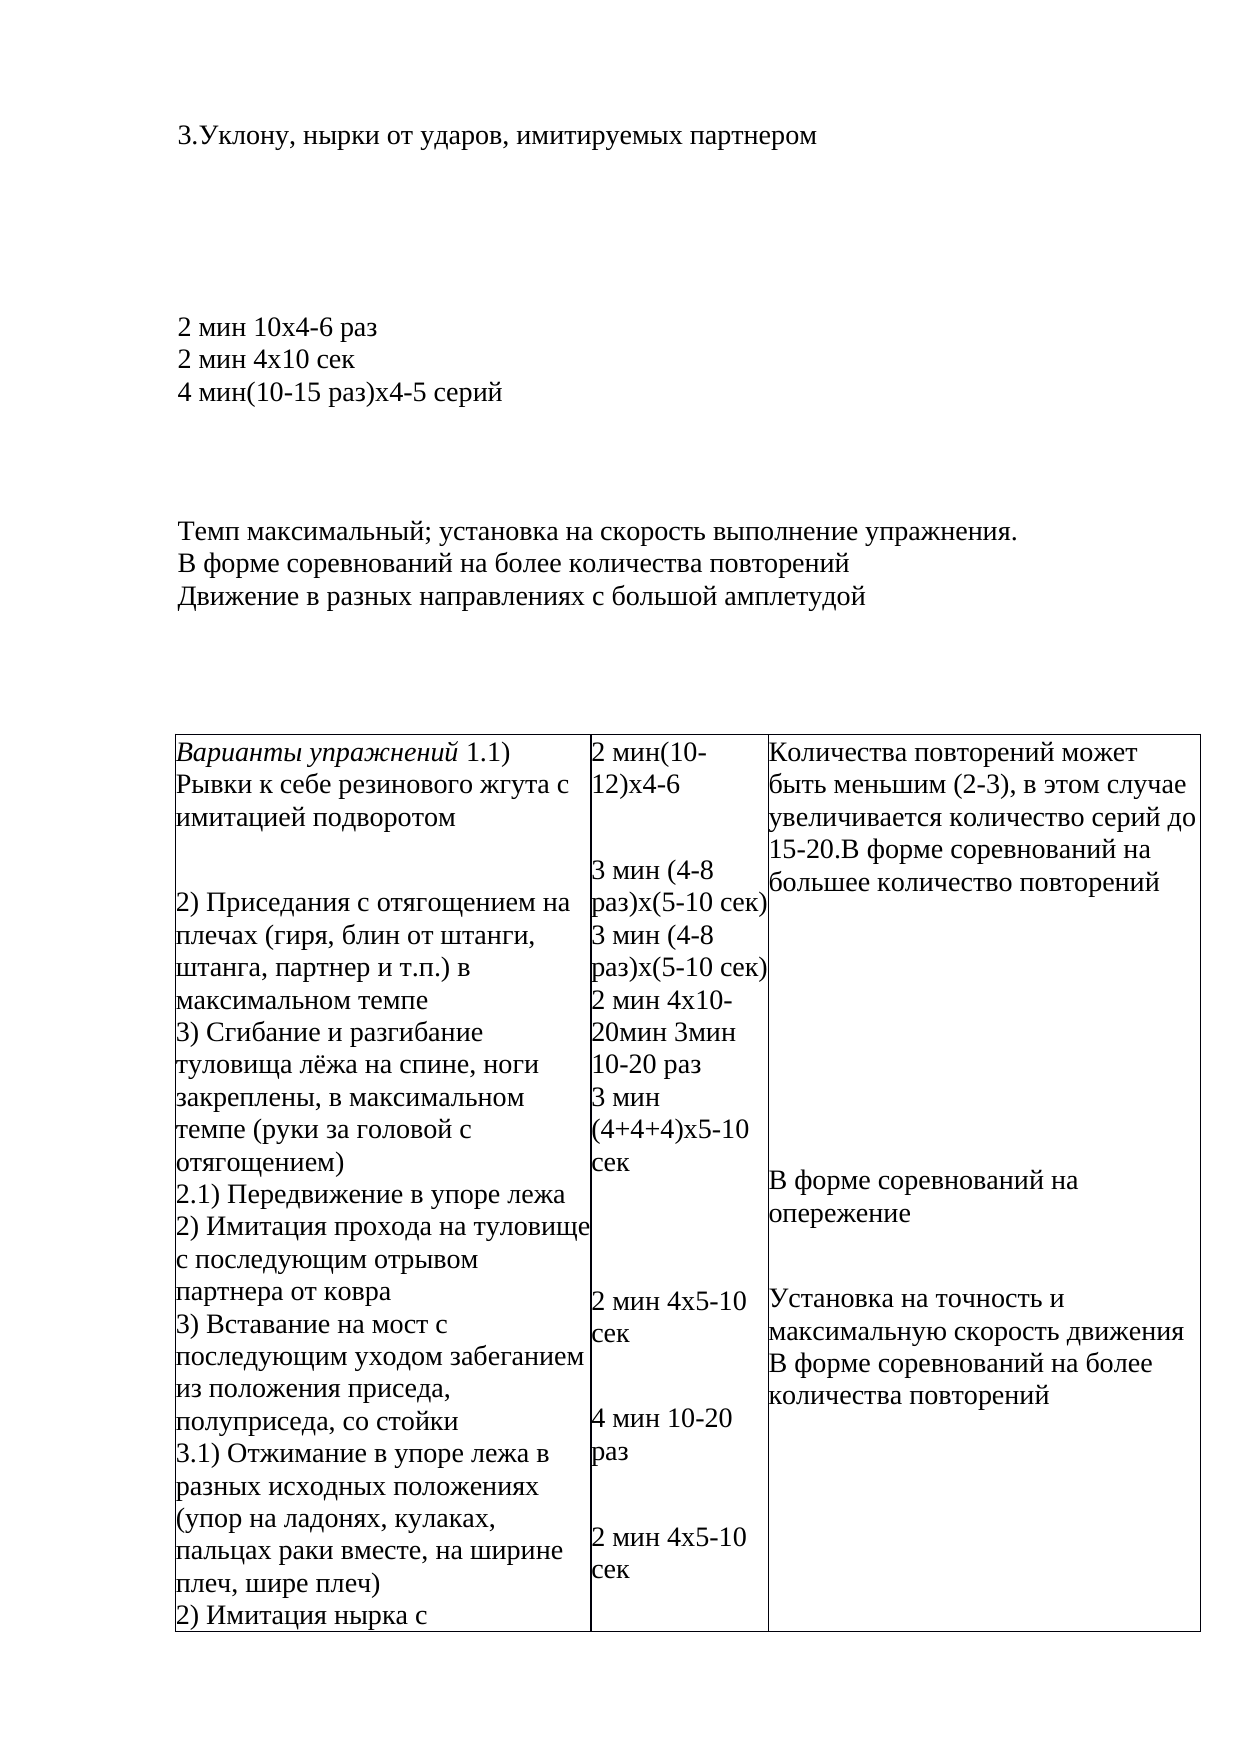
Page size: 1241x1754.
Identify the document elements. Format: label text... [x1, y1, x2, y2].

text Движение в разных направлениях с большой амплетудой [177, 579, 1152, 611]
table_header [592, 735, 768, 1631]
text 3.Уклону, нырки от ударов, имитируемых партнером [177, 118, 1152, 151]
text 4 мин(10-15 раз)х4-5 серий [177, 375, 1152, 407]
text В форме соревнований на более количества повторений [177, 546, 1152, 579]
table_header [769, 735, 1200, 1631]
text 2 мин 4х10 сек [177, 343, 1152, 375]
text 2 мин 10х4-6 раз [177, 310, 1152, 343]
text Темп максимальный; установка на скорость выполнение упражнения. [177, 514, 1152, 546]
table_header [176, 735, 590, 1631]
